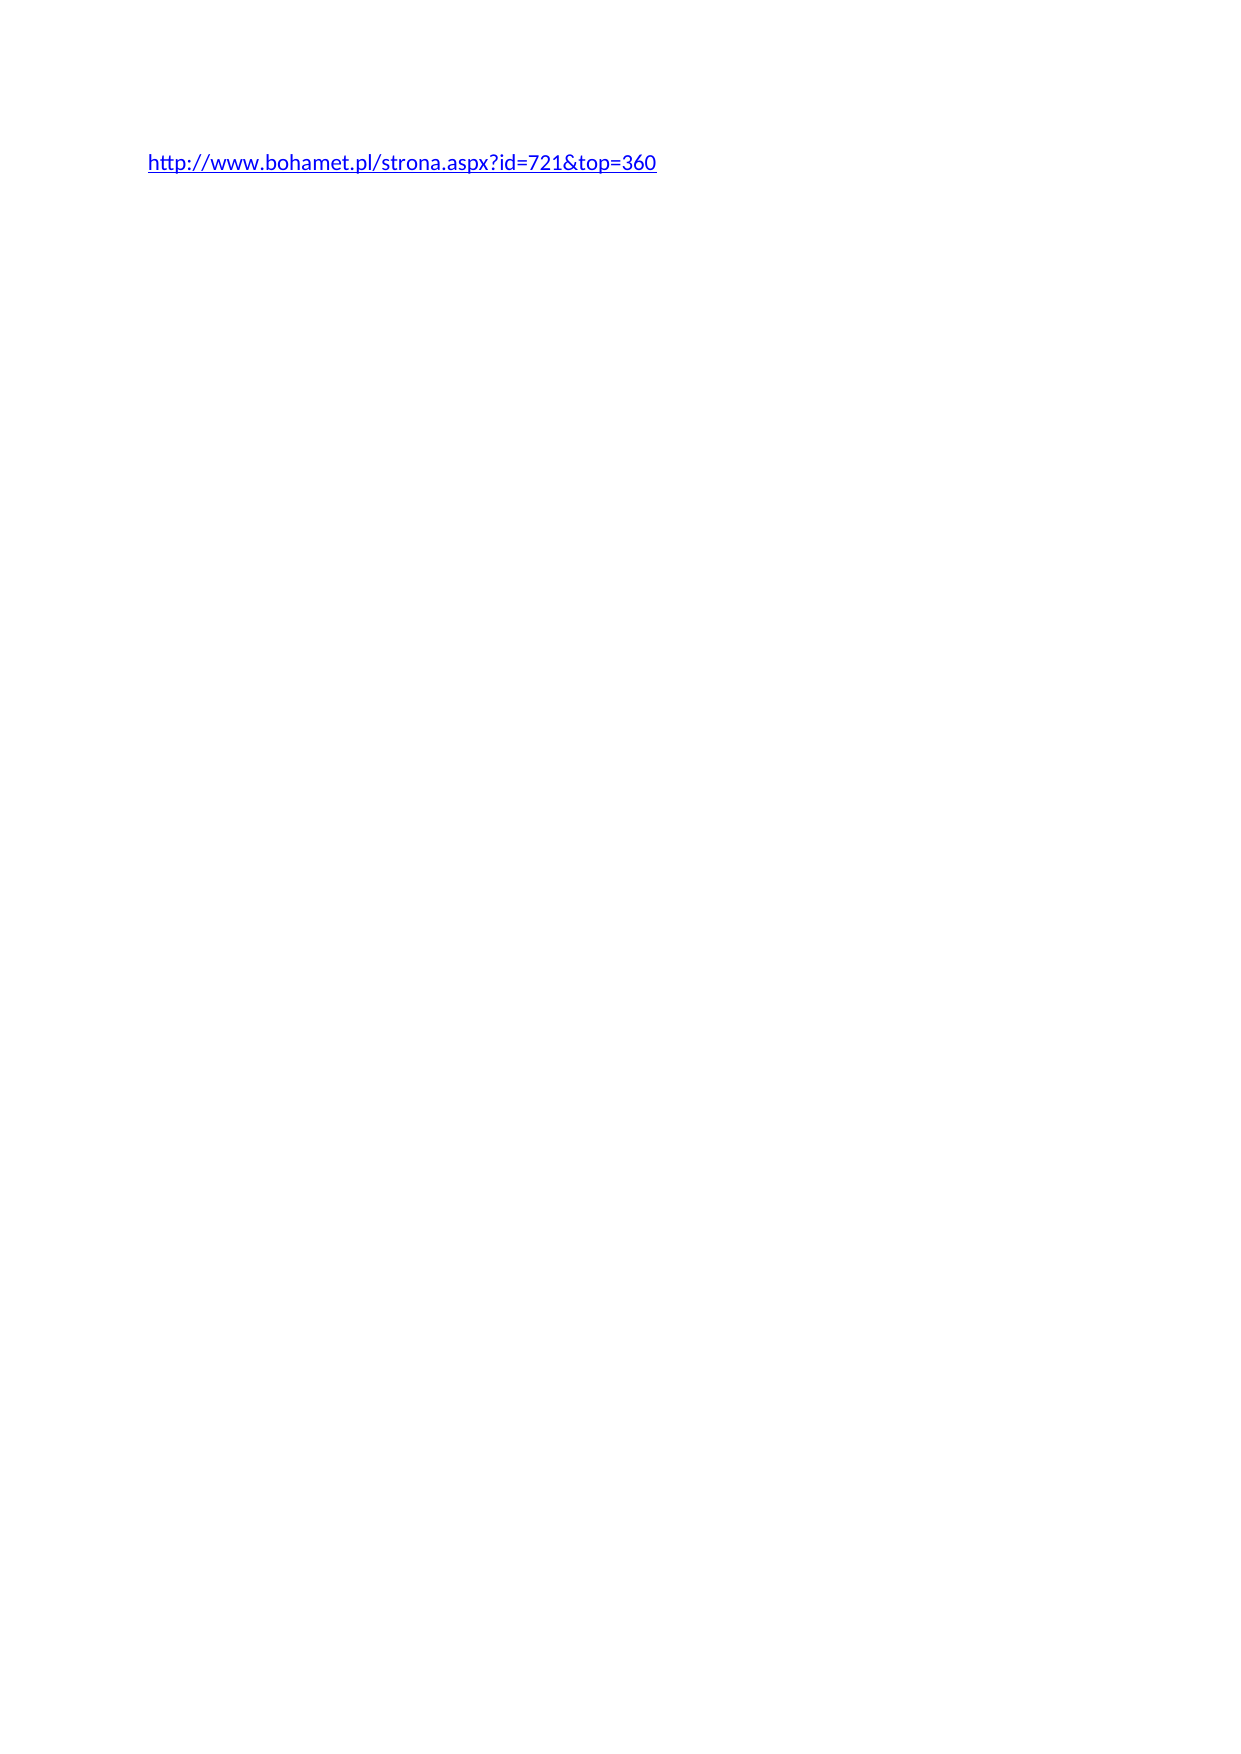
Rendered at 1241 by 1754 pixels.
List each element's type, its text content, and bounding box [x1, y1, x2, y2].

text http://www.bohamet.pl/strona.aspx?id=721&top=360 [148, 148, 1093, 176]
